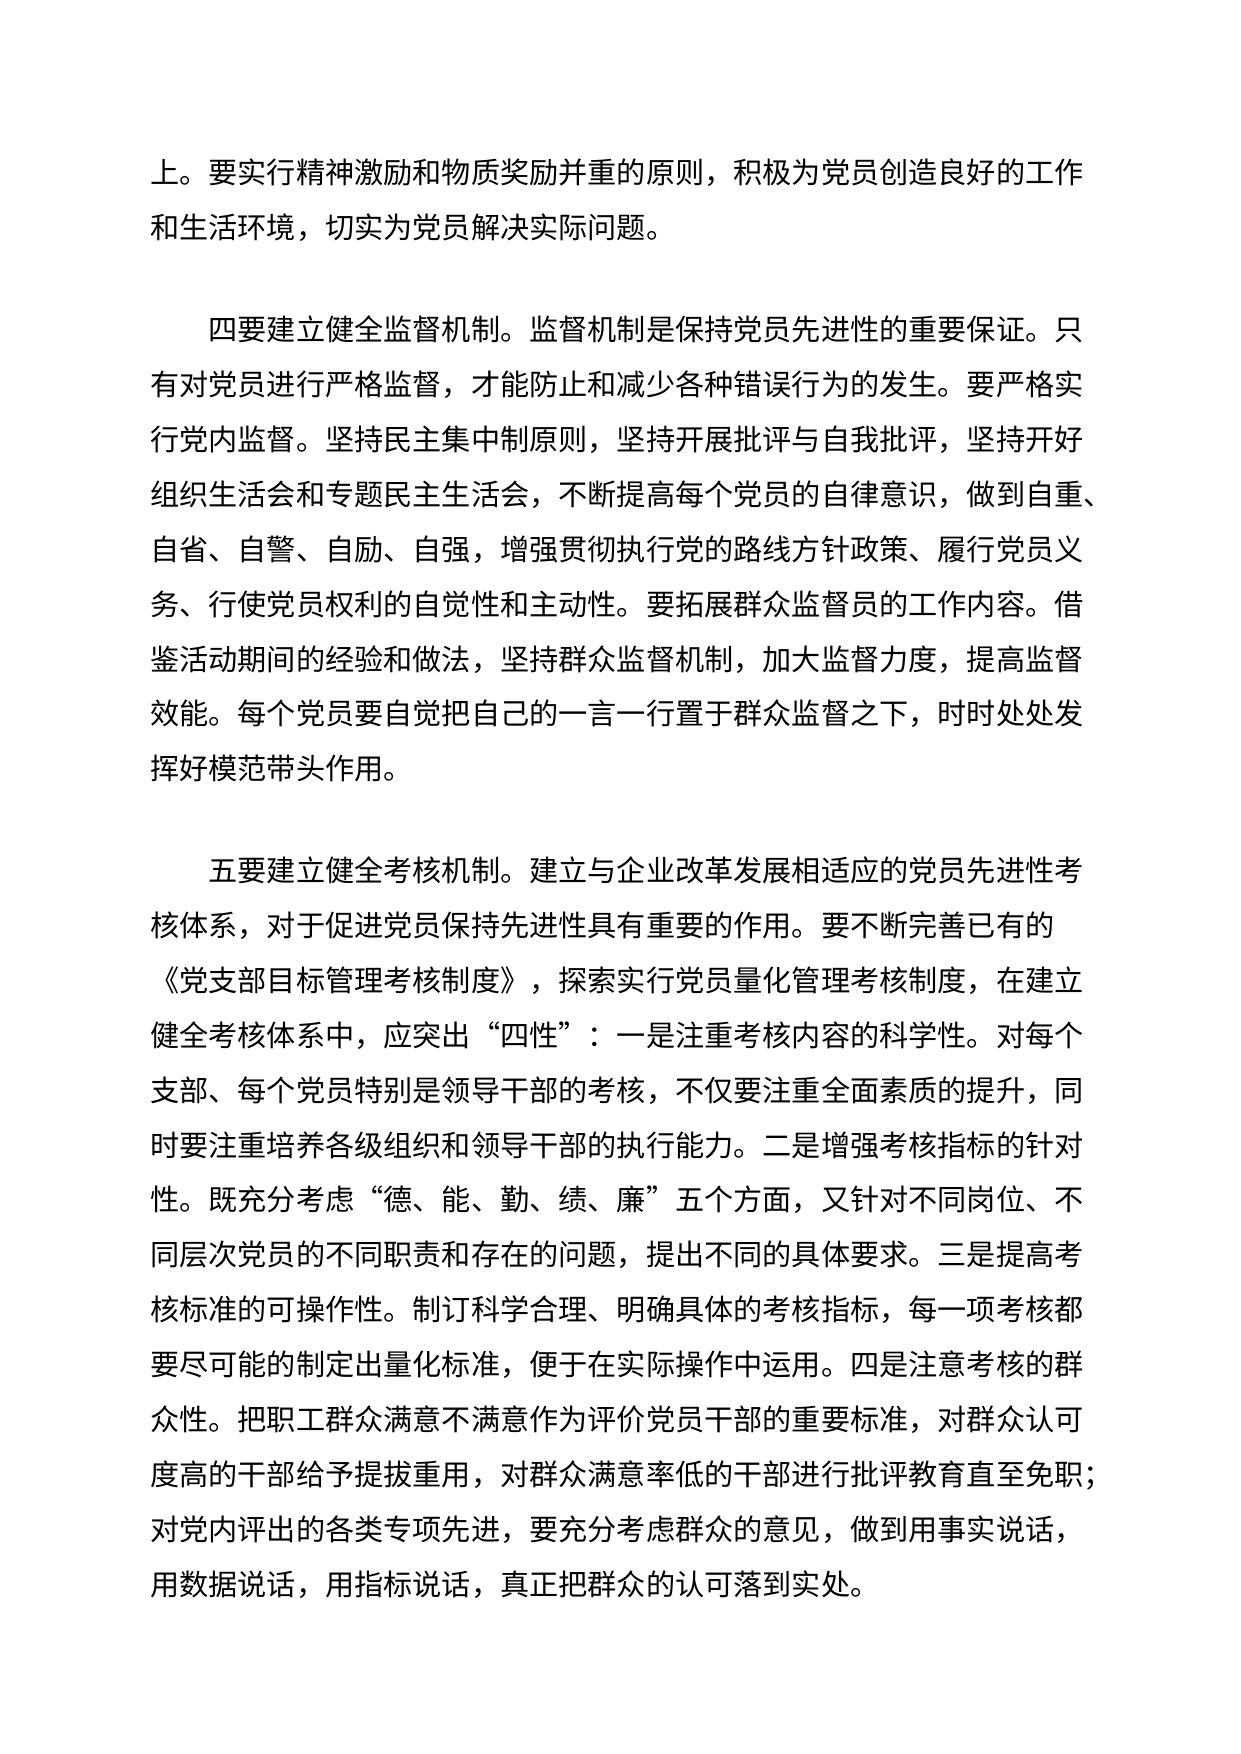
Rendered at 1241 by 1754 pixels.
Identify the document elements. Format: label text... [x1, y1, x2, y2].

text 五要建立健全考核机制。建立与企业改革发展相适应的党员先进性考核体系，对于促进党员保持先进性具有重要的作用。要不断完善已有的《党支部目标管理考核制度》，探索实行党员量化管理考核制度，在建立健全考核体系中，应突出“四性”：一是注重考核内容的科学性。对每个支部、每个党员特别是领导干部的考核，不仅要注重全面素质的提升，同时要注重培养各级组织和领导干部的执行能力。二是增强考核指标的针对性。既充分考虑“德、能、勤、绩、廉”五个方面，又针对不同岗位、不同层次党员的不同职责和存在的问题，提出不同的具体要求。三是提高考核标准的可操作性。制订科学合理、明确具体的考核指标，每一项考核都要尽可能的制定出量化标准，便于在实际操作中运用。四是注意考核的群众性。把职工群众满意不满意作为评价党员干部的重要标准，对群众认可度高的干部给予提拔重用，对群众满意率低的干部进行批评教育直至免职；对党内评出的各类专项先进，要充分考虑群众的意见，做到用事实说话，用数据说话，用指标说话，真正把群众的认可落到实处。 [150, 848, 1090, 1603]
text 四要建立健全监督机制。监督机制是保持党员先进性的重要保证。只有对党员进行严格监督，才能防止和减少各种错误行为的发生。要严格实行党内监督。坚持民主集中制原则，坚持开展批评与自我批评，坚持开好组织生活会和专题民主生活会，不断提高每个党员的自律意识，做到自重、自省、自警、自励、自强，增强贯彻执行党的路线方针政策、履行党员义务、行使党员权利的自觉性和主动性。要拓展群众监督员的工作内容。借鉴活动期间的经验和做法，坚持群众监督机制，加大监督力度，提高监督效能。每个党员要自觉把自己的一言一行置于群众监督之下，时时处处发挥好模范带头作用。 [150, 307, 1090, 788]
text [150, 150, 1090, 247]
